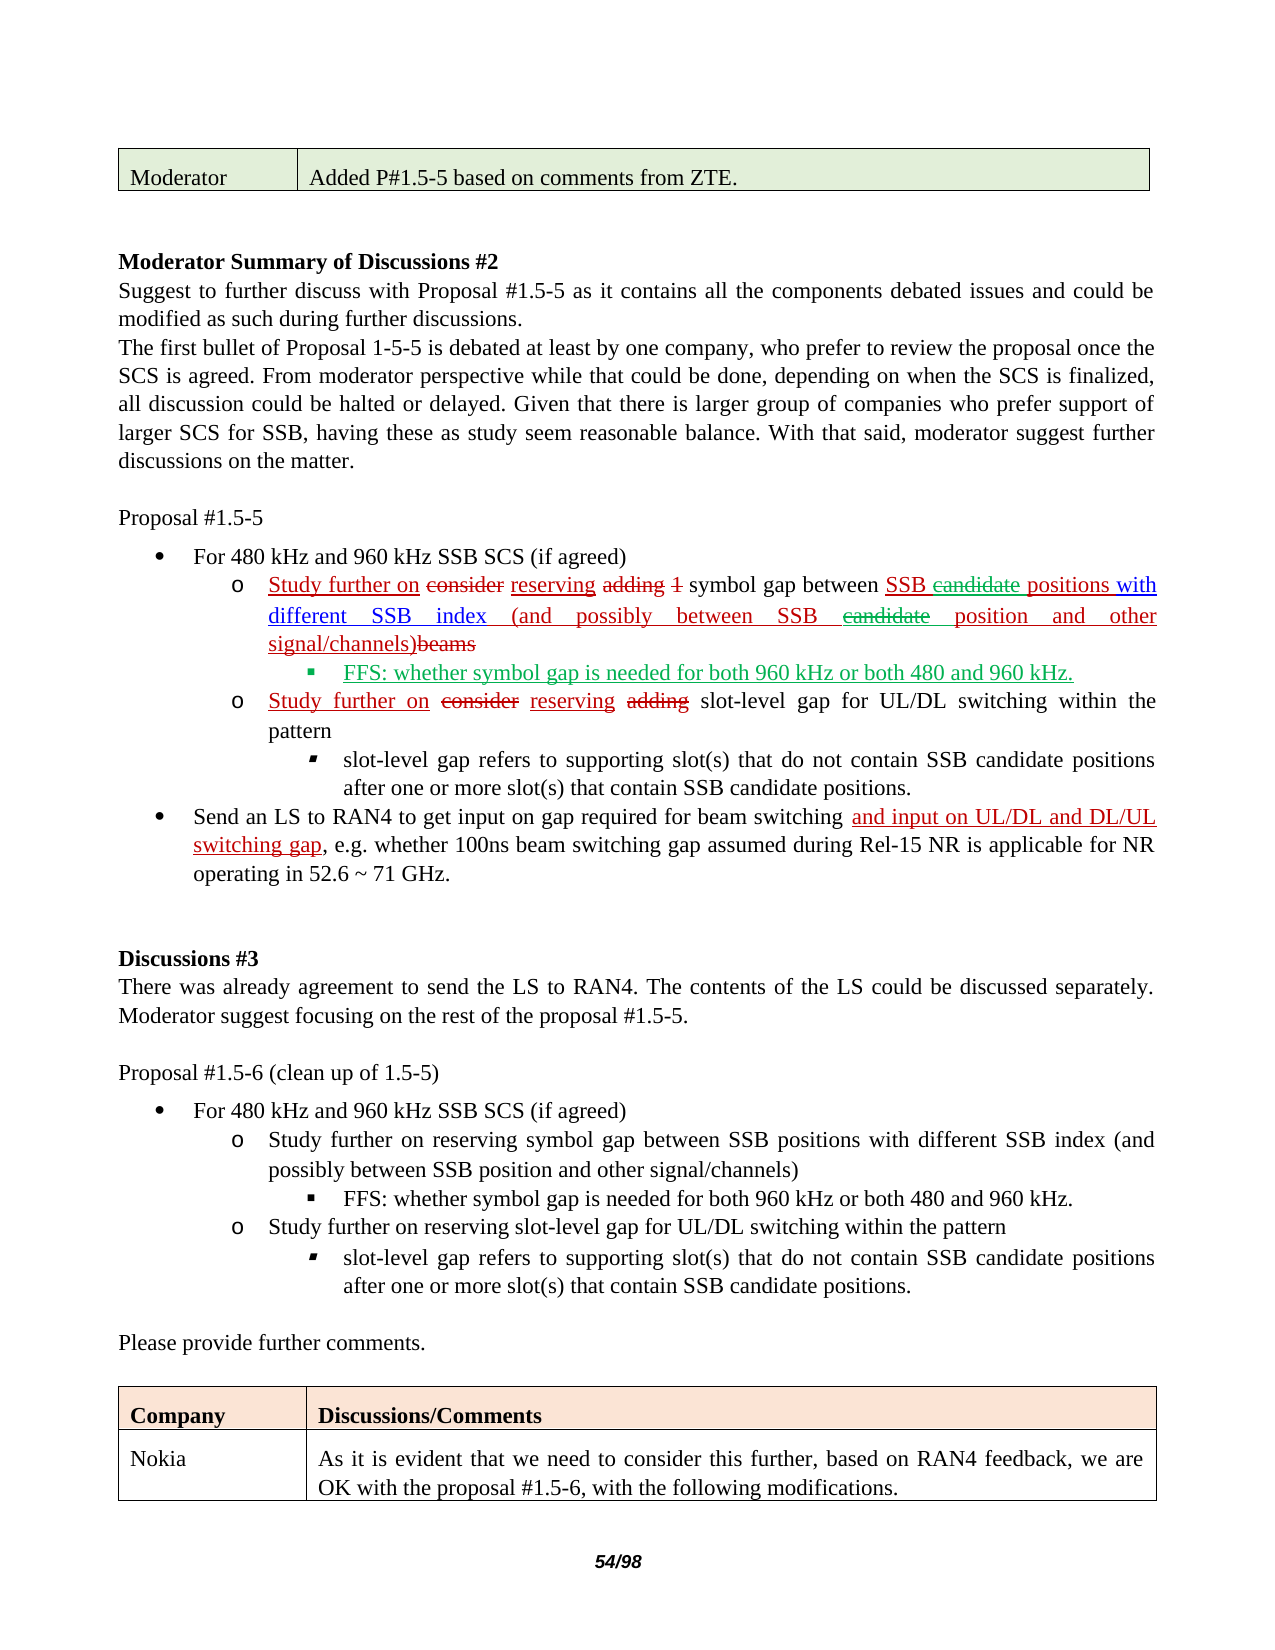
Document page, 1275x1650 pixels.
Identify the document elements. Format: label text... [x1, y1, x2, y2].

table_cell Added P#1.5-5 based on comments from ZTE. [298, 149, 1149, 190]
table_cell Nokia [119, 1430, 306, 1500]
text The first bullet of Proposal 1-5-5 is debated at least by one company, who prefer to review the proposal once the SCS is agreed. From moderator perspective while that could be done, depending on when the SCS is finalized, all discussion could be halted or delayed. Given that there is larger group of companies who prefer support of larger SCS for SSB, having these as study seem reasonable balance. With that said, moderator suggest further discussions on the matter. [118, 334, 1157, 474]
subtitle Proposal #1.5-6 (clean up of 1.5-5) [118, 1059, 1157, 1085]
list slot-level gap refers to supporting slot(s) that do not contain SSB candidate positions after one or more slot(s) that contain SSB candidate positions. [306, 1244, 1157, 1298]
list Study further on consider reserving adding slot-level gap for UL/DL switching within the pattern [231, 687, 1157, 744]
list FFS: whether symbol gap is needed for both 960 kHz or both 480 and 960 kHz. [306, 659, 1157, 685]
list slot-level gap refers to supporting slot(s) that do not contain SSB candidate positions after one or more slot(s) that contain SSB candidate positions. [306, 746, 1157, 801]
list Study further on consider reserving adding 1 symbol gap between SSB candidate positions with different SSB index (and possibly between SSB candidate position and other signal/channels)beams [231, 572, 1157, 657]
list Study further on reserving symbol gap between SSB positions with different SSB index (and possibly between SSB position and other signal/channels) [231, 1126, 1157, 1183]
list FFS: whether symbol gap is needed for both 960 kHz or both 480 and 960 kHz. [306, 1185, 1157, 1211]
list For 480 kHz and 960 kHz SSB SCS (if agreed) [156, 1098, 1157, 1124]
subtitle Proposal #1.5-5 [118, 504, 1157, 531]
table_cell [307, 1430, 1156, 1500]
text Discussions #3 [118, 945, 1157, 971]
list Study further on reserving slot-level gap for UL/DL switching within the pattern [231, 1213, 1157, 1241]
text Moderator Summary of Discussions #2 [118, 248, 1157, 275]
table_cell Moderator [119, 149, 297, 190]
list For 480 kHz and 960 kHz SSB SCS (if agreed) [156, 543, 1157, 569]
text Suggest to further discuss with Proposal #1.5-5 as it contains all the components debated issues and could be modified as such during further discussions. [118, 277, 1157, 332]
table_header Discussions/Comments [307, 1387, 1156, 1428]
table_header Company [119, 1387, 306, 1428]
text Please provide further comments. [118, 1329, 1157, 1355]
text There was already agreement to send the LS to RAN4. The contents of the LS could be discussed separately. Moderator suggest focusing on the rest of the proposal #1.5-5. [118, 973, 1157, 1028]
list Send an LS to RAN4 to get input on gap required for beam switching and input on UL/DL and DL/UL switching gap, e.g. whether 100ns beam switching gap assumed during Rel-15 NR is applicable for NR operating in 52.6 ~ 71 GHz. [156, 803, 1157, 886]
